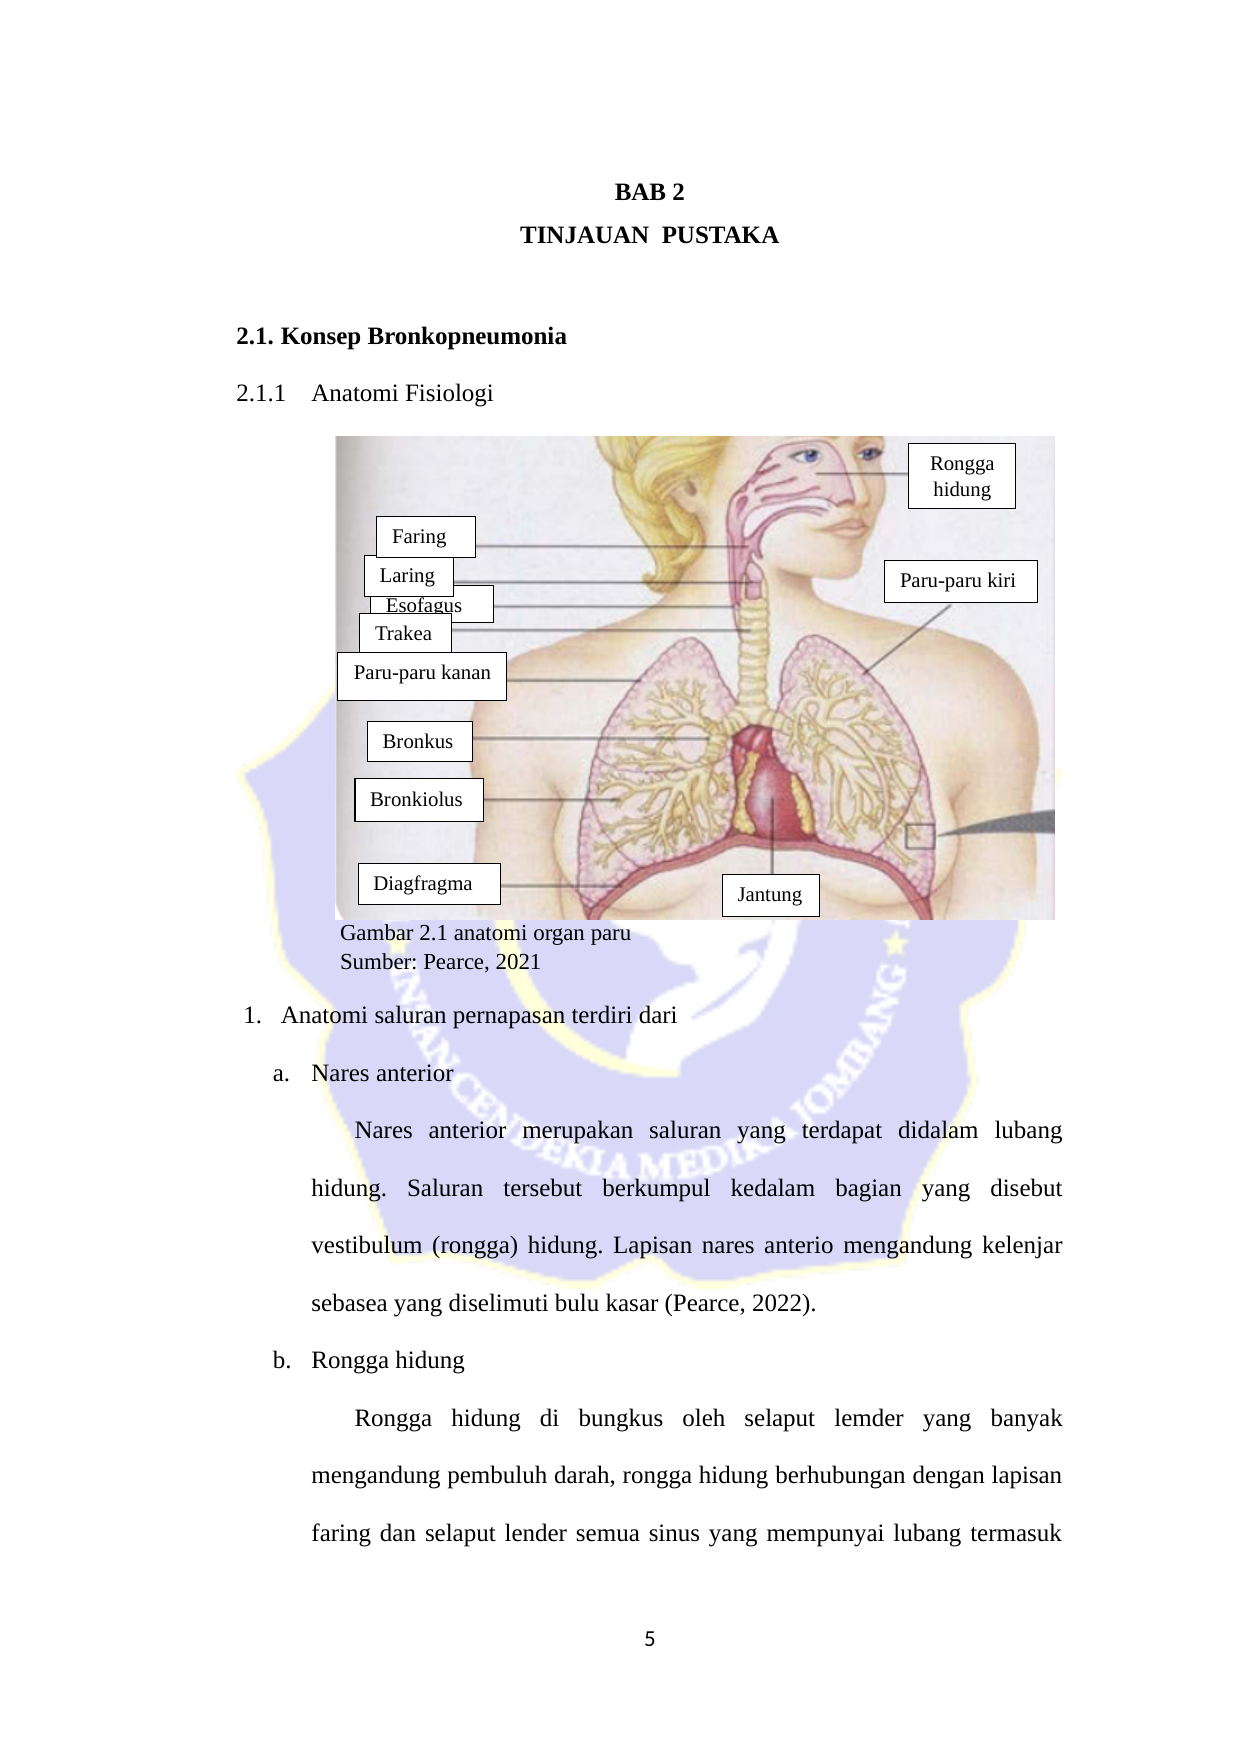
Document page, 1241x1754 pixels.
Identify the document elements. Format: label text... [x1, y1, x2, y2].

list Rongga hidung [273, 1346, 1063, 1374]
subtitle BAB 2 TINJAUAN PUSTAKA [236, 177, 1063, 249]
subtitle Gambar 2.1 anatomi organ paru [265, 919, 1063, 946]
text Nares anterior merupakan saluran yang terdapat didalam lubang hidung. Saluran tersebut berkumpul kedalam bagian yang disebut vestibulum (rongga) hidung. Lapisan nares anterio mengandung kelenjar sebasea yang diselimuti bulu kasar (Pearce, 2022). [311, 1116, 1063, 1317]
subtitle Anatomi Fisiologi [236, 378, 1063, 407]
list Anatomi saluran pernapasan terdiri dari [243, 1001, 1063, 1029]
list Nares anterior [273, 1058, 1063, 1087]
subtitle Konsep Bronkopneumonia [236, 321, 1063, 350]
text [311, 1403, 1063, 1547]
picture [335, 436, 1055, 920]
list Sumber: Pearce, 2021 [340, 948, 1063, 974]
